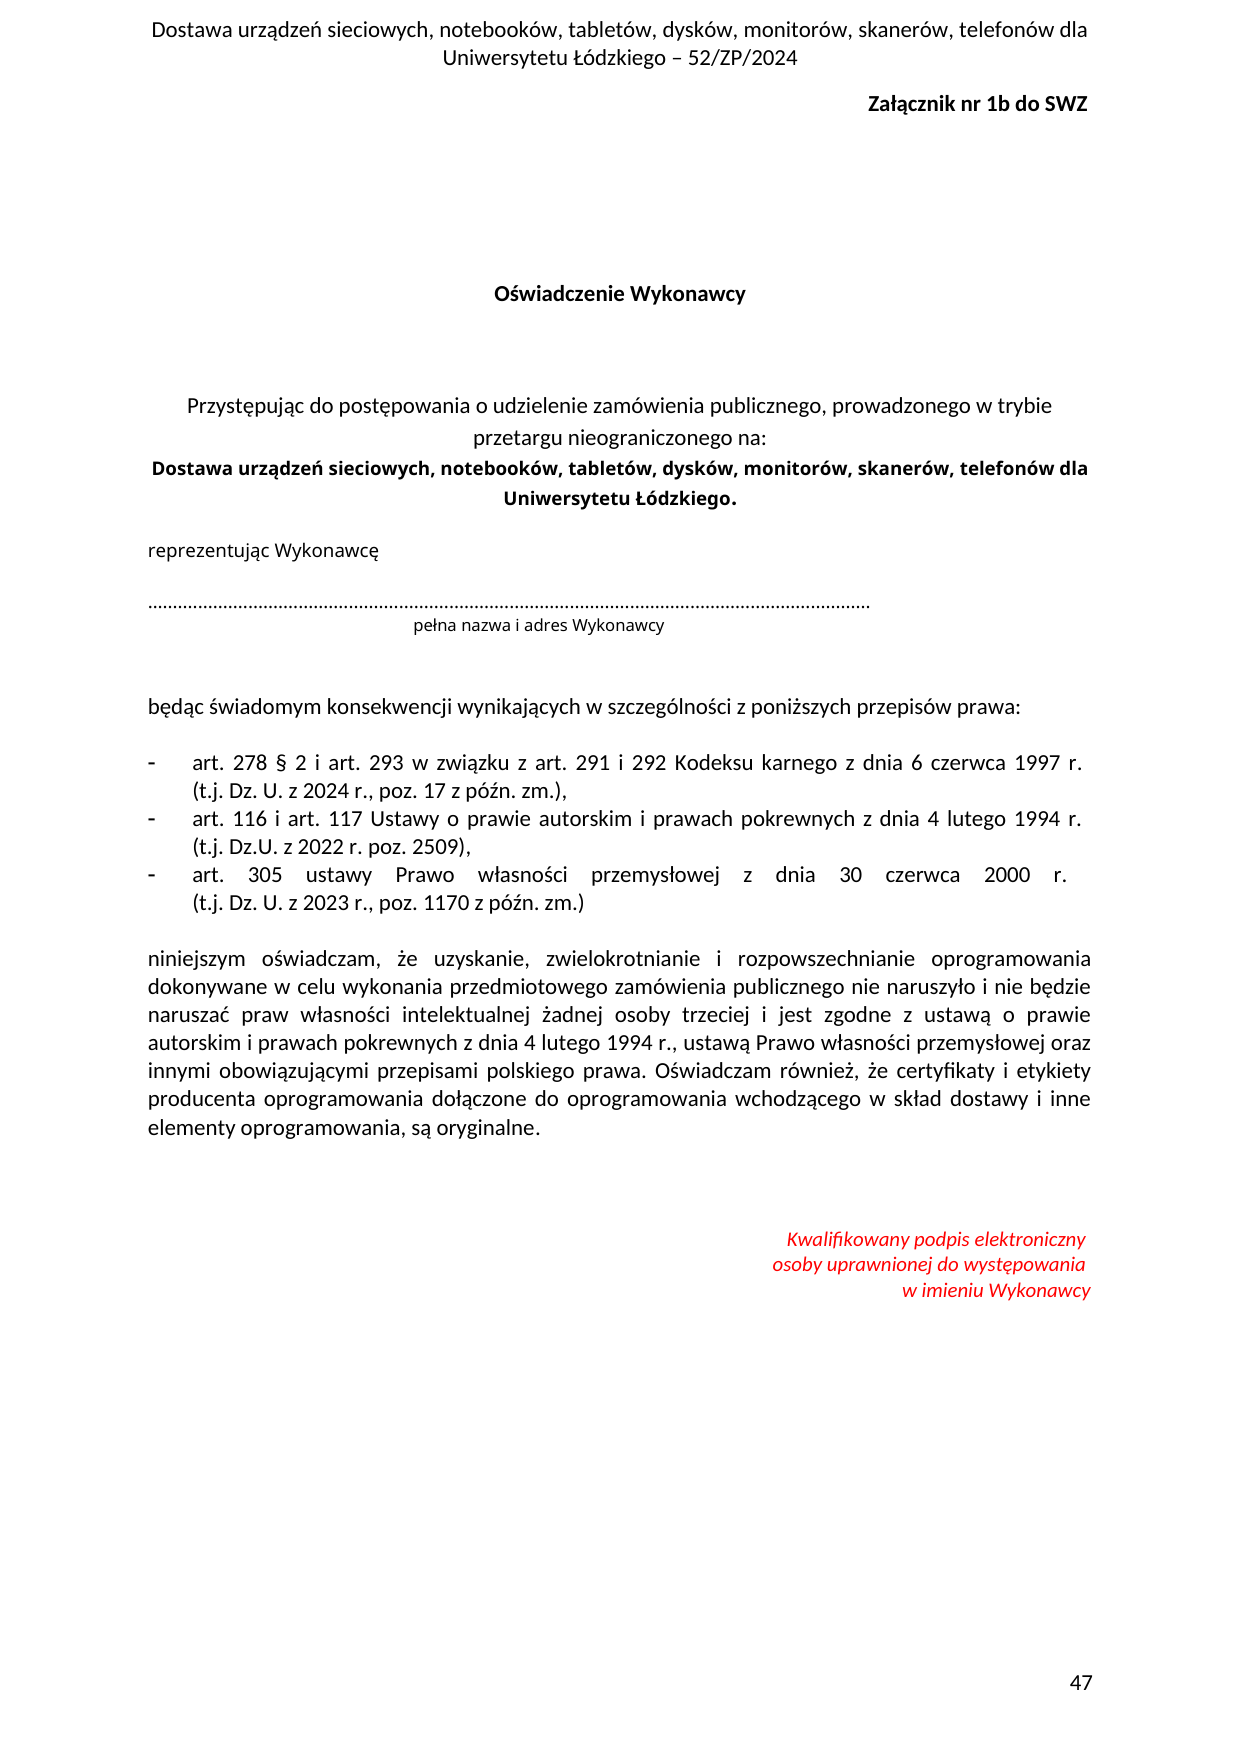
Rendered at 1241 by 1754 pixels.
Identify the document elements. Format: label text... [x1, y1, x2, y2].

text będąc świadomym konsekwencji wynikających w szczególności z poniższych przepisów prawa: [148, 692, 1093, 720]
list Dostawa urządzeń sieciowych, notebooków, tabletów, dysków, monitorów, skanerów, telefonów dla Uniwersytetu Łódzkiego. [148, 455, 1093, 511]
list niniejszym oświadczam, że uzyskanie, zwielokrotnianie i rozpowszechnianie oprogramowania dokonywane w celu wykonania przedmiotowego zamówienia publicznego nie naruszyło i nie będzie naruszać praw własności intelektualnej żadnej osoby trzeciej i jest zgodne z ustawą o prawie autorskim i prawach pokrewnych z dnia 4 lutego 1994 r., ustawą Prawo własności przemysłowej oraz innymi obowiązującymi przepisami polskiego prawa. Oświadczam również, że certyfikaty i etykiety producenta oprogramowania dołączone do oprogramowania wchodzącego w skład dostawy i inne elementy oprogramowania, są oryginalne. [148, 944, 1093, 1141]
text Kwalifikowany podpis elektroniczny osoby uprawnionej do występowania w imieniu Wykonawcy [148, 1226, 1093, 1302]
list Oświadczenie Wykonawcy [148, 279, 1093, 307]
list art. 116 i art. 117 Ustawy o prawie autorskim i prawach pokrewnych z dnia 4 lutego 1994 r. (t.j. Dz.U. z 2022 r. poz. 2509), [148, 804, 1093, 860]
list Przystępując do postępowania o udzielenie zamówienia publicznego, prowadzonego w trybie przetargu nieograniczonego na: [148, 391, 1093, 451]
list art. 278 § 2 i art. 293 w związku z art. 291 i 292 Kodeksu karnego z dnia 6 czerwca 1997 r. (t.j. Dz. U. z 2024 r., poz. 17 z późn. zm.), [148, 748, 1093, 804]
list pełna nazwa i adres Wykonawcy [148, 613, 1093, 636]
text reprezentując Wykonawcę [148, 537, 1093, 562]
list …............................................................................................................................................. [148, 588, 1093, 613]
text Załącznik nr 1b do SWZ [148, 89, 1093, 147]
list art. 305 ustawy Prawo własności przemysłowej z dnia 30 czerwca 2000 r. (t.j. Dz. U. z 2023 r., poz. 1170 z późn. zm.) [148, 860, 1093, 916]
